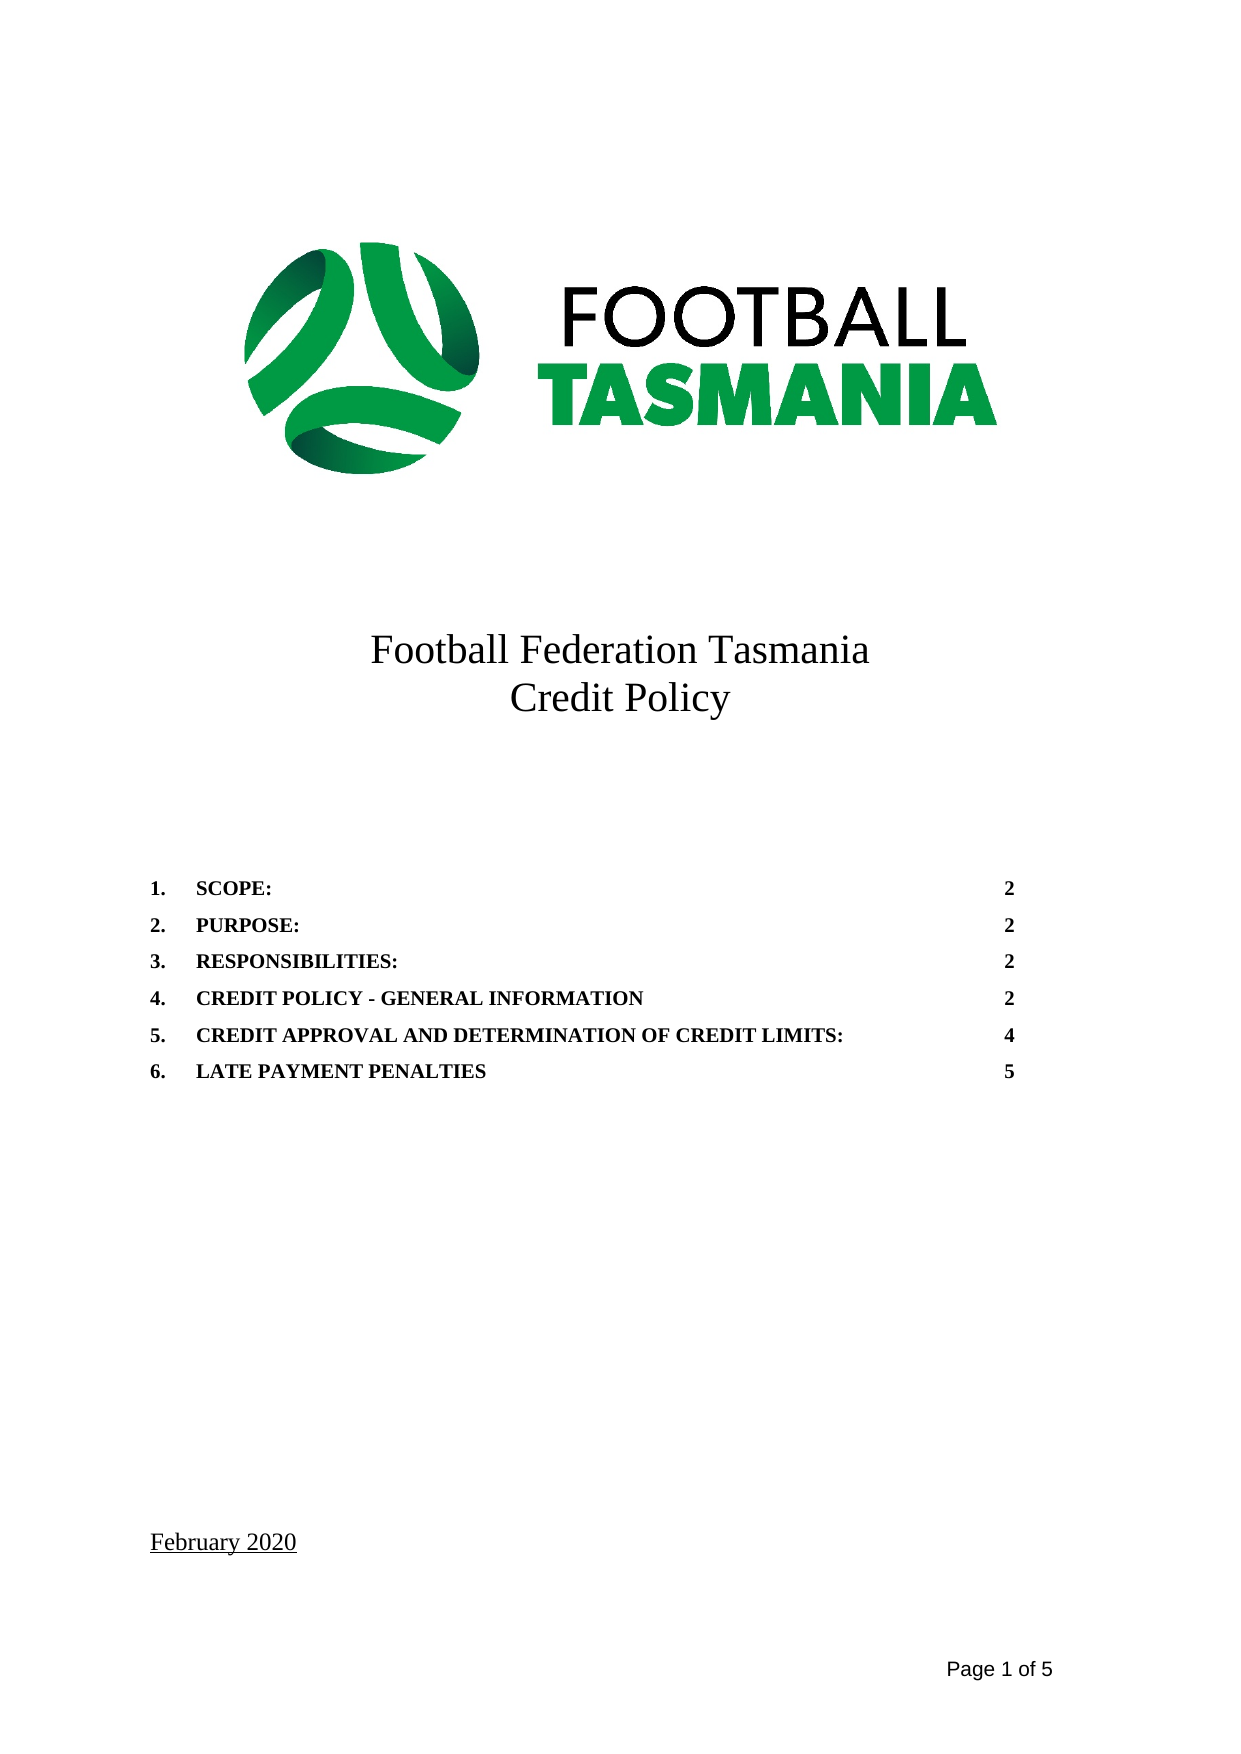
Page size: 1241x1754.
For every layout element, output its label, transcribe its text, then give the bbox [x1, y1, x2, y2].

picture [150, 150, 1091, 567]
text February 2020 [150, 1527, 1090, 1556]
text Football Federation Tasmania [150, 624, 1090, 672]
text 4. Credit Policy - General Information 2 [150, 986, 1090, 1010]
text 1. Scope: 2 [150, 876, 1090, 900]
text 3. Responsibilities: 2 [150, 949, 1090, 973]
text 5. Credit Approval and Determination of Credit Limits: 4 [150, 1023, 1090, 1047]
text Credit Policy [150, 672, 1090, 720]
text 2. Purpose: 2 [150, 913, 1090, 937]
text 6. Late Payment Penalties 5 [150, 1059, 1090, 1083]
